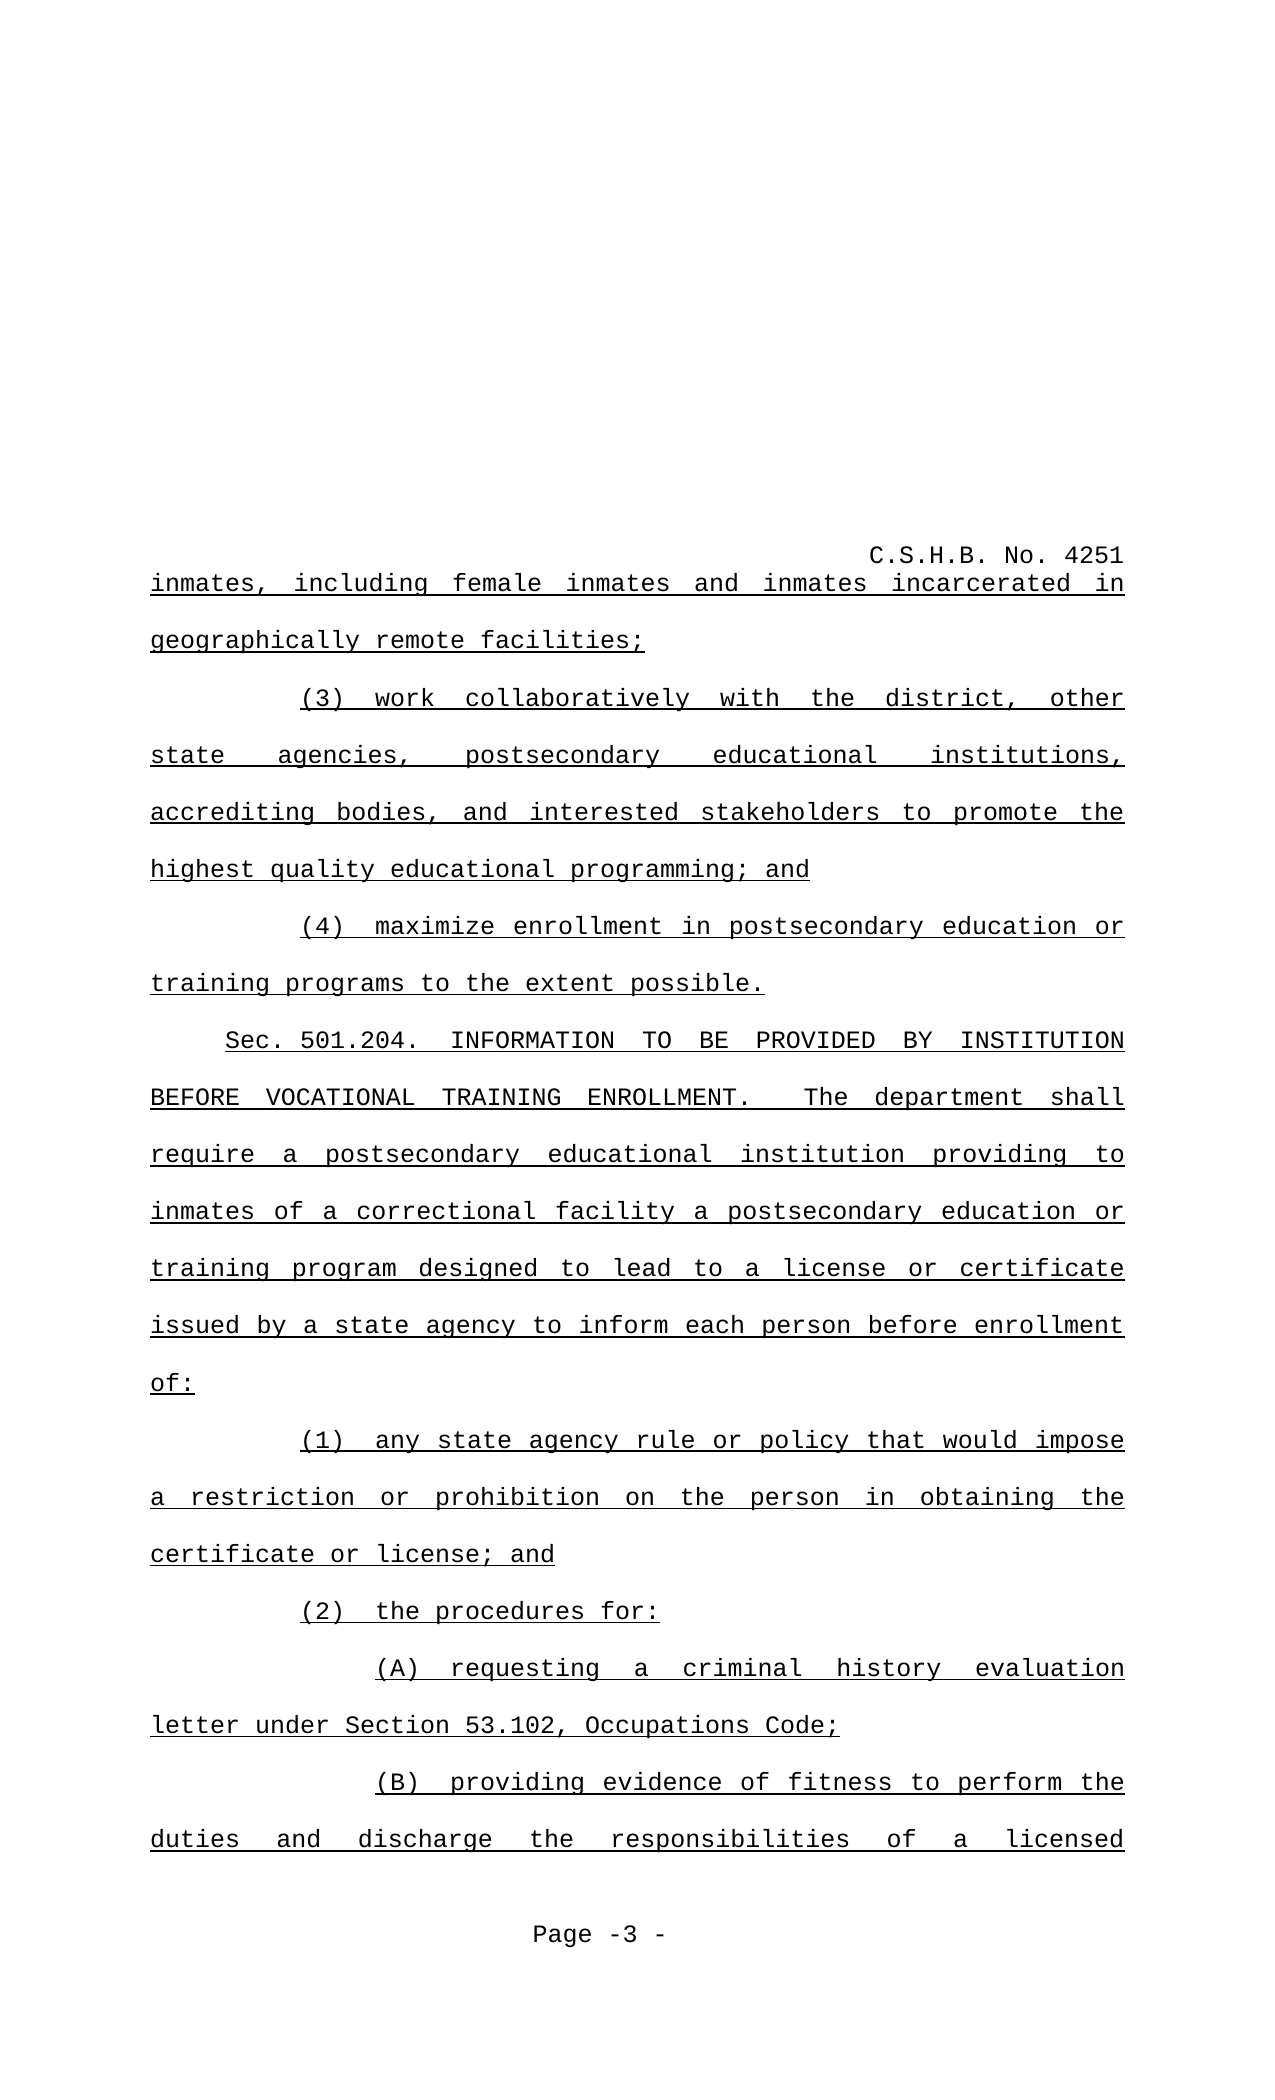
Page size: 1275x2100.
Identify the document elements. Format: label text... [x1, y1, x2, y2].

text (4) maximize enrollment in postsecondary education or training programs to the extent possible. [150, 913, 1125, 999]
text Sec. 501.204. INFORMATION TO BE PROVIDED BY INSTITUTION BEFORE VOCATIONAL TRAINING ENROLLMENT. The department shall require a postsecondary educational institution providing to inmates of a correctional facility a postsecondary education or training program designed to lead to a license or certificate issued by a state agency to inform each person before enrollment of: [150, 1027, 1125, 1108]
text Sec. 501.204. INFORMATION TO BE PROVIDED BY INSTITUTION BEFORE VOCATIONAL TRAINING ENROLLMENT. The department shall require a postsecondary educational institution providing to inmates of a correctional facility a postsecondary education or training program designed to lead to a license or certificate issued by a state agency to inform each person before enrollment of: [150, 1110, 1125, 1165]
text (1) any state agency rule or policy that would impose a restriction or prohibition on the person in obtaining the certificate or license; and [150, 1427, 1125, 1508]
text (A) requesting a criminal history evaluation letter under Section 53.102, Occupations Code; [150, 1655, 1125, 1741]
text Sec. 501.204. INFORMATION TO BE PROVIDED BY INSTITUTION BEFORE VOCATIONAL TRAINING ENROLLMENT. The department shall require a postsecondary educational institution providing to inmates of a correctional facility a postsecondary education or training program designed to lead to a license or certificate issued by a state agency to inform each person before enrollment of: [150, 1338, 1125, 1398]
text (3) work collaboratively with the district, other state agencies, postsecondary educational institutions, accrediting bodies, and interested stakeholders to promote the highest quality educational programming; and [150, 767, 1125, 822]
text Sec. 501.204. INFORMATION TO BE PROVIDED BY INSTITUTION BEFORE VOCATIONAL TRAINING ENROLLMENT. The department shall require a postsecondary educational institution providing to inmates of a correctional facility a postsecondary education or training program designed to lead to a license or certificate issued by a state agency to inform each person before enrollment of: [150, 1224, 1125, 1279]
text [150, 571, 1125, 594]
text (3) work collaboratively with the district, other state agencies, postsecondary educational institutions, accrediting bodies, and interested stakeholders to promote the highest quality educational programming; and [150, 685, 1125, 765]
text Sec. 501.204. INFORMATION TO BE PROVIDED BY INSTITUTION BEFORE VOCATIONAL TRAINING ENROLLMENT. The department shall require a postsecondary educational institution providing to inmates of a correctional facility a postsecondary education or training program designed to lead to a license or certificate issued by a state agency to inform each person before enrollment of: [150, 1281, 1125, 1336]
text (2) the procedures for: [150, 1598, 1125, 1627]
text (1) any state agency rule or policy that would impose a restriction or prohibition on the person in obtaining the certificate or license; and [150, 1509, 1125, 1570]
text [150, 1769, 1125, 1850]
text (3) work collaboratively with the district, other state agencies, postsecondary educational institutions, accrediting bodies, and interested stakeholders to promote the highest quality educational programming; and [150, 824, 1125, 885]
text Sec. 501.204. INFORMATION TO BE PROVIDED BY INSTITUTION BEFORE VOCATIONAL TRAINING ENROLLMENT. The department shall require a postsecondary educational institution providing to inmates of a correctional facility a postsecondary education or training program designed to lead to a license or certificate issued by a state agency to inform each person before enrollment of: [150, 1167, 1125, 1222]
